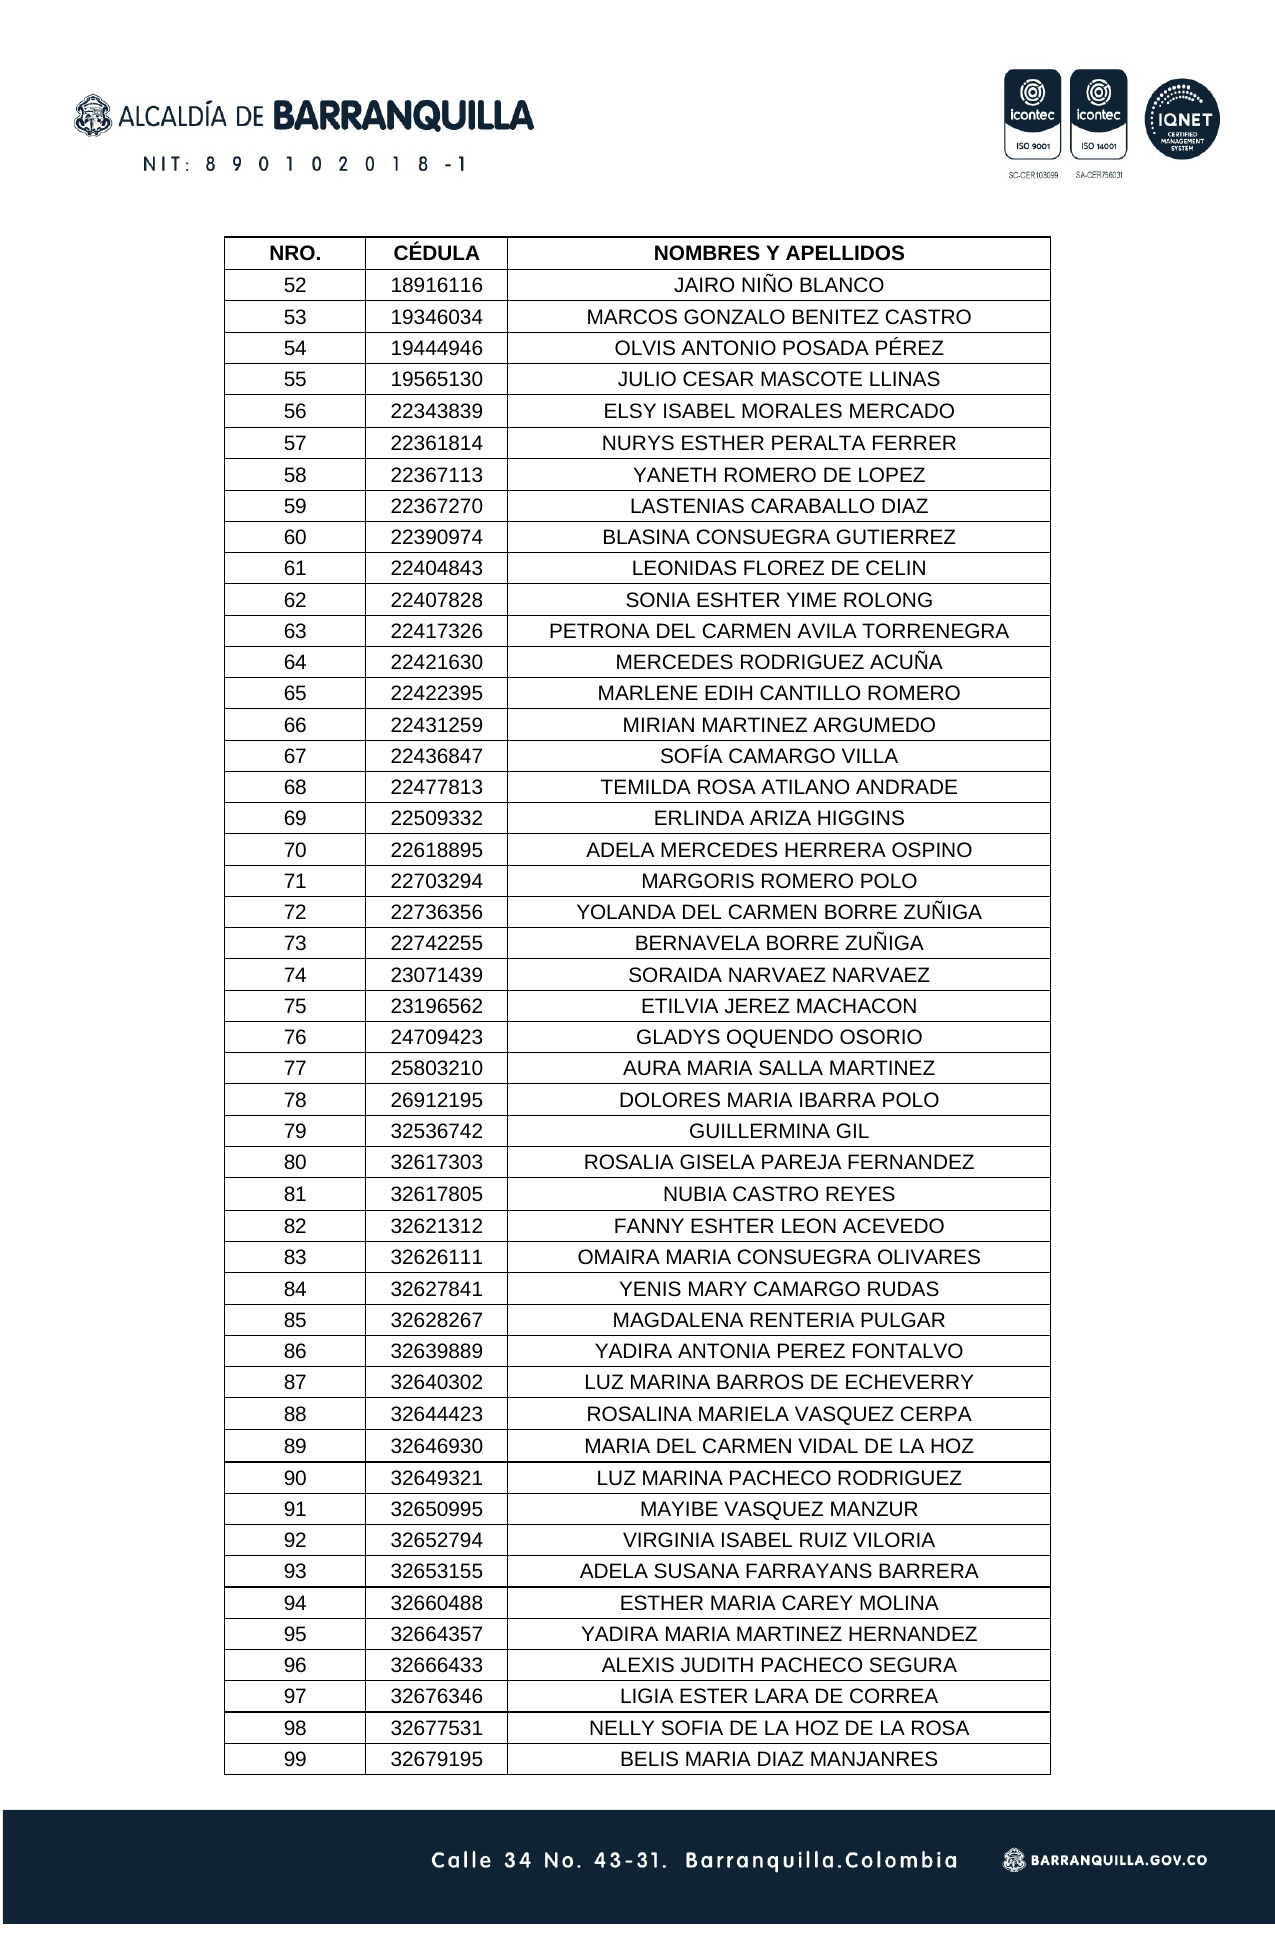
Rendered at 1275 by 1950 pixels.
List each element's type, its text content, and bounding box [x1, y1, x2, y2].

table_cell 92 [225, 1525, 365, 1555]
table_header NOMBRES Y APELLIDOS [508, 238, 1050, 269]
table_cell 65 [225, 678, 365, 708]
table_cell 32679195 [366, 1744, 507, 1774]
table_cell YENIS MARY CAMARGO RUDAS [508, 1273, 1050, 1303]
table_cell MARGORIS ROMERO POLO [508, 866, 1050, 896]
table_cell SOFÍA CAMARGO VILLA [508, 741, 1050, 771]
table_cell 22390974 [366, 522, 507, 552]
table_cell 19346034 [366, 301, 507, 332]
table_cell 22367113 [366, 459, 507, 489]
table_cell 53 [225, 301, 365, 332]
table_cell 69 [225, 803, 365, 833]
table_cell 81 [225, 1178, 365, 1210]
table_cell YOLANDA DEL CARMEN BORRE ZUÑIGA [508, 897, 1050, 927]
table_cell GUILLERMINA GIL [508, 1116, 1050, 1146]
table_cell 63 [225, 616, 365, 646]
table_cell 52 [225, 270, 365, 300]
table_cell SORAIDA NARVAEZ NARVAEZ [508, 959, 1050, 989]
table_cell MARLENE EDIH CANTILLO ROMERO [508, 678, 1050, 708]
table_cell LUZ MARINA BARROS DE ECHEVERRY [508, 1367, 1050, 1397]
table_cell 84 [225, 1273, 365, 1303]
table_cell 89 [225, 1430, 365, 1461]
table_cell LASTENIAS CARABALLO DIAZ [508, 491, 1050, 521]
table_cell ELSY ISABEL MORALES MERCADO [508, 395, 1050, 427]
table_cell 88 [225, 1398, 365, 1428]
table_cell 22407828 [366, 584, 507, 614]
table_cell 70 [225, 834, 365, 864]
table_cell BERNAVELA BORRE ZUÑIGA [508, 928, 1050, 958]
table_cell BLASINA CONSUEGRA GUTIERREZ [508, 522, 1050, 552]
table_cell 66 [225, 709, 365, 739]
table_cell 32677531 [366, 1713, 507, 1743]
table_cell NURYS ESTHER PERALTA FERRER [508, 428, 1050, 458]
table_cell 83 [225, 1242, 365, 1272]
table_cell 59 [225, 491, 365, 521]
table_cell ETILVIA JEREZ MACHACON [508, 991, 1050, 1021]
table_cell ADELA MERCEDES HERRERA OSPINO [508, 834, 1050, 864]
table_cell FANNY ESHTER LEON ACEVEDO [508, 1211, 1050, 1241]
table_cell ESTHER MARIA CAREY MOLINA [508, 1588, 1050, 1618]
table_cell 32628267 [366, 1305, 507, 1335]
table_cell 98 [225, 1713, 365, 1743]
table_cell GLADYS OQUENDO OSORIO [508, 1022, 1050, 1052]
table_cell 32664357 [366, 1619, 507, 1649]
table_header CÉDULA [366, 238, 507, 269]
table_cell 71 [225, 866, 365, 896]
table_cell 86 [225, 1336, 365, 1366]
table_cell 93 [225, 1556, 365, 1586]
table_cell 22343839 [366, 395, 507, 427]
table_cell MARCOS GONZALO BENITEZ CASTRO [508, 301, 1050, 332]
table_cell 80 [225, 1147, 365, 1177]
table_cell NELLY SOFIA DE LA HOZ DE LA ROSA [508, 1713, 1050, 1743]
table_cell 32617303 [366, 1147, 507, 1177]
table_cell 19565130 [366, 364, 507, 394]
table_cell 90 [225, 1463, 365, 1493]
table_cell 79 [225, 1116, 365, 1146]
table_cell YADIRA MARIA MARTINEZ HERNANDEZ [508, 1619, 1050, 1649]
table_cell LEONIDAS FLOREZ DE CELIN [508, 553, 1050, 583]
table_cell 22509332 [366, 803, 507, 833]
table_cell ROSALINA MARIELA VASQUEZ CERPA [508, 1398, 1050, 1428]
table_cell 23071439 [366, 959, 507, 989]
table_cell 19444946 [366, 333, 507, 363]
table_cell 99 [225, 1744, 365, 1774]
table_cell OLVIS ANTONIO POSADA PÉREZ [508, 333, 1050, 363]
table_cell 32640302 [366, 1367, 507, 1397]
table_cell 32653155 [366, 1556, 507, 1586]
table_cell 32621312 [366, 1211, 507, 1241]
table_cell 22703294 [366, 866, 507, 896]
table_cell OMAIRA MARIA CONSUEGRA OLIVARES [508, 1242, 1050, 1272]
table_cell MAGDALENA RENTERIA PULGAR [508, 1305, 1050, 1335]
table_cell MERCEDES RODRIGUEZ ACUÑA [508, 647, 1050, 677]
table_cell PETRONA DEL CARMEN AVILA TORRENEGRA [508, 616, 1050, 646]
table_cell 32639889 [366, 1336, 507, 1366]
table_cell 32652794 [366, 1525, 507, 1555]
table_cell 25803210 [366, 1053, 507, 1083]
table_cell YADIRA ANTONIA PEREZ FONTALVO [508, 1336, 1050, 1366]
table_cell 82 [225, 1211, 365, 1241]
table_cell 22404843 [366, 553, 507, 583]
table_cell 64 [225, 647, 365, 677]
table_cell 32617805 [366, 1178, 507, 1210]
table_cell LIGIA ESTER LARA DE CORREA [508, 1681, 1050, 1711]
table_cell LUZ MARINA PACHECO RODRIGUEZ [508, 1463, 1050, 1493]
table_cell 32536742 [366, 1116, 507, 1146]
table_cell 76 [225, 1022, 365, 1052]
table_cell 68 [225, 772, 365, 802]
table_cell 22367270 [366, 491, 507, 521]
table_cell 87 [225, 1367, 365, 1397]
table_cell 58 [225, 459, 365, 489]
table_cell 32650995 [366, 1494, 507, 1524]
table_cell 94 [225, 1588, 365, 1618]
table_cell 54 [225, 333, 365, 363]
table_cell ALEXIS JUDITH PACHECO SEGURA [508, 1650, 1050, 1680]
table_cell 22422395 [366, 678, 507, 708]
table_cell 60 [225, 522, 365, 552]
table_cell 32627841 [366, 1273, 507, 1303]
table_cell JAIRO NIÑO BLANCO [508, 270, 1050, 300]
table_cell 96 [225, 1650, 365, 1680]
table_cell 32626111 [366, 1242, 507, 1272]
table_cell NUBIA CASTRO REYES [508, 1178, 1050, 1210]
table_cell ROSALIA GISELA PAREJA FERNANDEZ [508, 1147, 1050, 1177]
table_cell BELIS MARIA DIAZ MANJANRES [508, 1744, 1050, 1774]
table_cell 22417326 [366, 616, 507, 646]
table_cell DOLORES MARIA IBARRA POLO [508, 1084, 1050, 1114]
table_cell 32644423 [366, 1398, 507, 1428]
table_cell 72 [225, 897, 365, 927]
table_cell 77 [225, 1053, 365, 1083]
table_cell ERLINDA ARIZA HIGGINS [508, 803, 1050, 833]
table_cell 22742255 [366, 928, 507, 958]
table_cell 78 [225, 1084, 365, 1114]
table_cell 56 [225, 395, 365, 427]
table_cell 55 [225, 364, 365, 394]
table_cell 22421630 [366, 647, 507, 677]
table_cell 32676346 [366, 1681, 507, 1711]
table_cell 97 [225, 1681, 365, 1711]
table_cell 32660488 [366, 1588, 507, 1618]
table_cell 26912195 [366, 1084, 507, 1114]
table_header NRO. [225, 238, 365, 269]
table_cell 67 [225, 741, 365, 771]
table_cell 95 [225, 1619, 365, 1649]
table_cell 75 [225, 991, 365, 1021]
table_cell MIRIAN MARTINEZ ARGUMEDO [508, 709, 1050, 739]
table_cell VIRGINIA ISABEL RUIZ VILORIA [508, 1525, 1050, 1555]
table_cell 22736356 [366, 897, 507, 927]
table_cell 91 [225, 1494, 365, 1524]
table_cell 22477813 [366, 772, 507, 802]
table_cell JULIO CESAR MASCOTE LLINAS [508, 364, 1050, 394]
table_cell 62 [225, 584, 365, 614]
table_cell 22361814 [366, 428, 507, 458]
table_cell 22436847 [366, 741, 507, 771]
table_cell 57 [225, 428, 365, 458]
table_cell ADELA SUSANA FARRAYANS BARRERA [508, 1556, 1050, 1586]
table_cell 22431259 [366, 709, 507, 739]
table_cell 61 [225, 553, 365, 583]
picture [0, 21, 1275, 198]
table_cell YANETH ROMERO DE LOPEZ [508, 459, 1050, 489]
picture [2, 1804, 1275, 1924]
table_cell MAYIBE VASQUEZ MANZUR [508, 1494, 1050, 1524]
table_cell 32666433 [366, 1650, 507, 1680]
table_cell 22618895 [366, 834, 507, 864]
table_cell 85 [225, 1305, 365, 1335]
table_cell TEMILDA ROSA ATILANO ANDRADE [508, 772, 1050, 802]
table_cell SONIA ESHTER YIME ROLONG [508, 584, 1050, 614]
table_cell 32646930 [366, 1430, 507, 1461]
table_cell 18916116 [366, 270, 507, 300]
table_cell 24709423 [366, 1022, 507, 1052]
table_cell 23196562 [366, 991, 507, 1021]
table_cell 74 [225, 959, 365, 989]
table_cell 73 [225, 928, 365, 958]
table_cell MARIA DEL CARMEN VIDAL DE LA HOZ [508, 1430, 1050, 1461]
table_cell AURA MARIA SALLA MARTINEZ [508, 1053, 1050, 1083]
table_cell 32649321 [366, 1463, 507, 1493]
